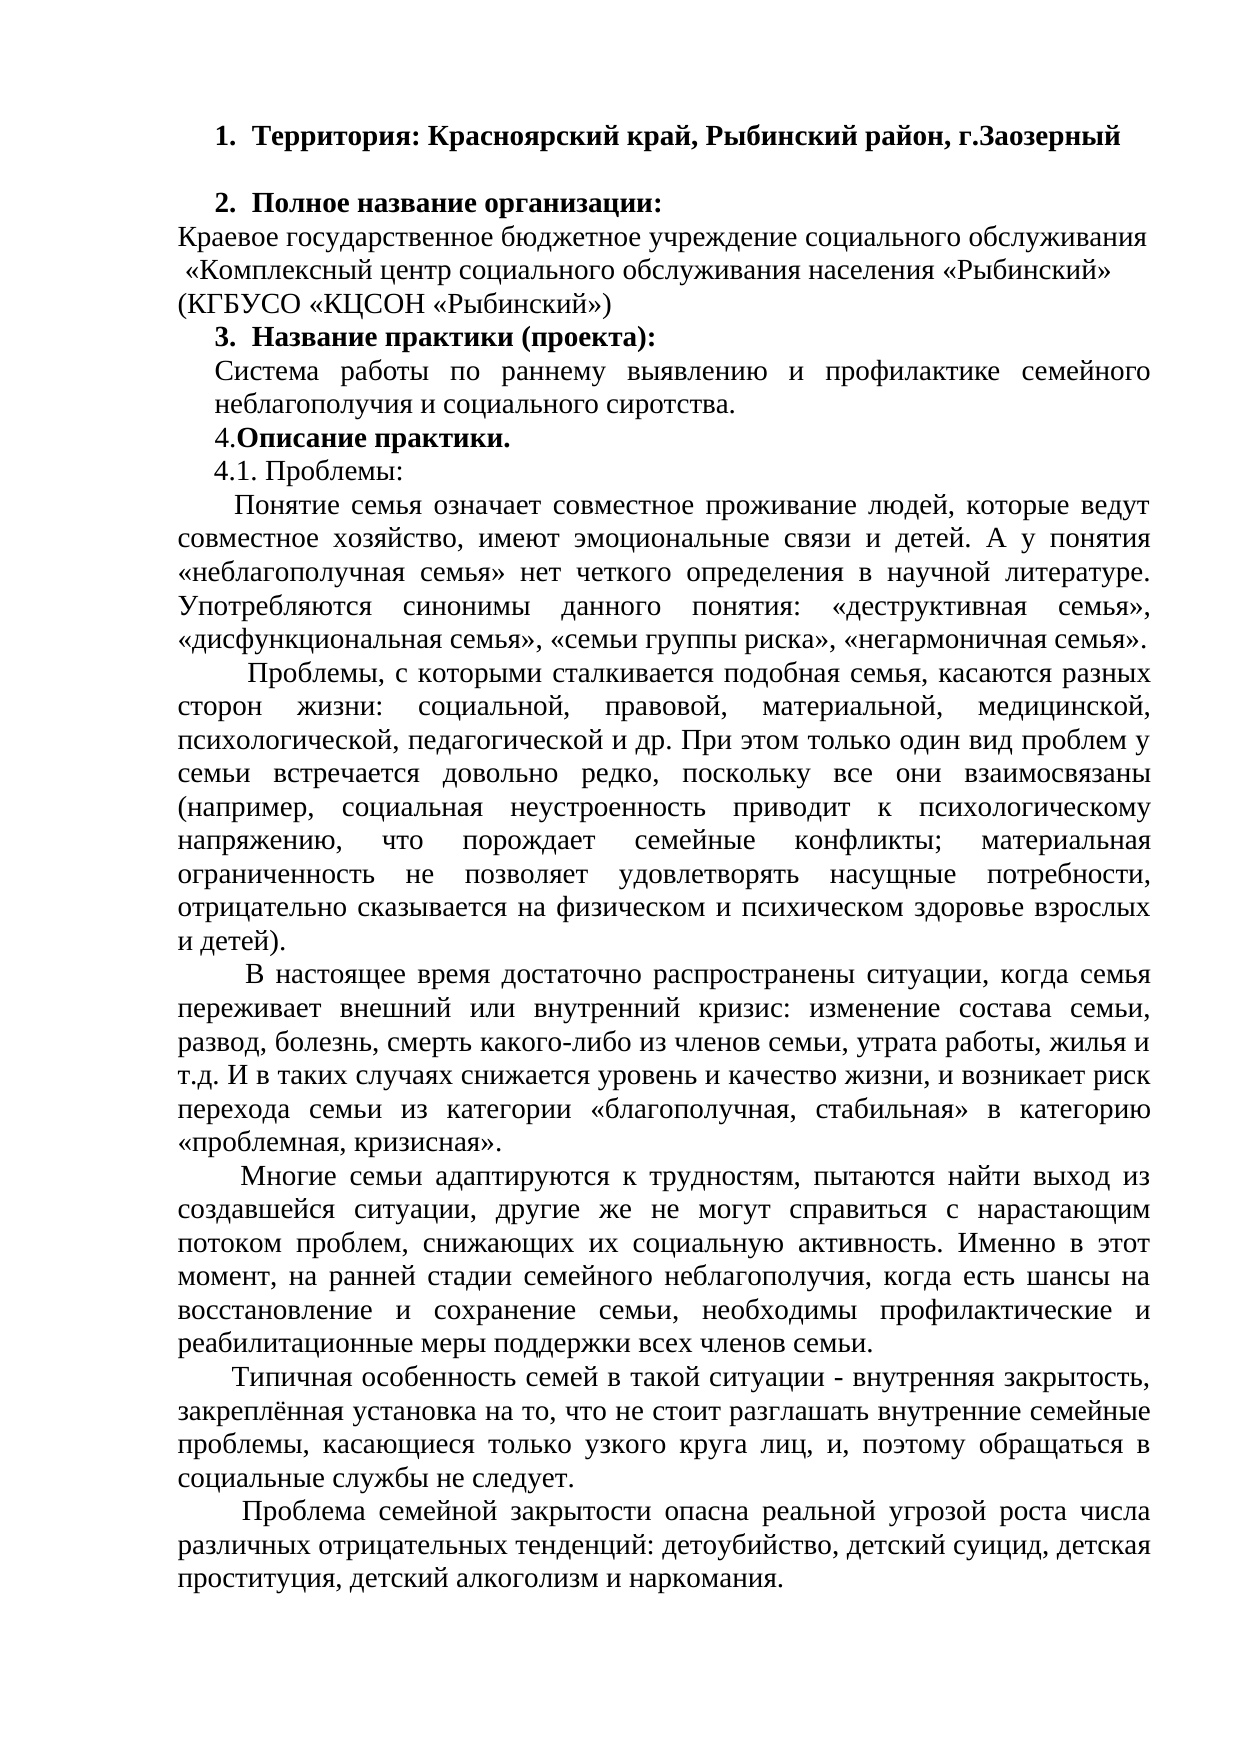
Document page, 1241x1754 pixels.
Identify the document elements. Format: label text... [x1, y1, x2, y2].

text В настоящее время достаточно распространены ситуации, когда семья переживает внешний или внутренний кризис: изменение состава семьи, развод, болезнь, смерть какого-либо из членов семьи, утрата работы, жилья и т.д. И в таких случаях снижается уровень и качество жизни, и возникает риск перехода семьи из категории «благополучная, стабильная» в категорию «проблемная, кризисная». [177, 957, 1152, 1158]
text Понятие семья означает совместное проживание людей, которые ведут совместное хозяйство, имеют эмоциональные связи и детей. А у понятия «неблагополучная семья» нет четкого определения в научной литературе. Употребляются синонимы данного понятия: «деструктивная семья», «дисфункциональная семья», «семьи группы риска», «негармоничная семья». [177, 487, 1152, 655]
text 4.1. Проблемы: [177, 453, 1152, 487]
list Полное название организации: [214, 185, 1152, 219]
text Система работы по раннему выявлению и профилактике семейного неблагополучия и социального сиротства. [214, 353, 1152, 420]
text Проблема семейной закрытости опасна реальной угрозой роста числа различных отрицательных тенденций: детоубийство, детский суицид, детская проституция, детский алкоголизм и наркомания. [177, 1493, 1152, 1594]
text Типичная особенность семей в такой ситуации - внутренняя закрытость, закреплённая установка на то, что не стоит разглашать внутренние семейные проблемы, касающиеся только узкого круга лиц, и, поэтому обращаться в социальные службы не следует. [177, 1359, 1152, 1493]
list Территория: Красноярский край, Рыбинский район, г.Заозерный [214, 118, 1152, 152]
text 4.Описание практики. [214, 420, 1152, 453]
text Проблемы, с которыми сталкивается подобная семья, касаются разных сторон жизни: социальной, правовой, материальной, медицинской, психологической, педагогической и др. При этом только один вид проблем у семьи встречается довольно редко, поскольку все они взаимосвязаны (например, социальная неустроенность приводит к психологическому напряжению, что порождает семейные конфликты; материальная ограниченность не позволяет удовлетворять насущные потребности, отрицательно сказывается на физическом и психическом здоровье взрослых и детей). [177, 655, 1152, 957]
text Многие семьи адаптируются к трудностям, пытаются найти выход из создавшейся ситуации, другие же не могут справиться с нарастающим потоком проблем, снижающих их социальную активность. Именно в этот момент, на ранней стадии семейного неблагополучия, когда есть шансы на восстановление и сохранение семьи, необходимы профилактические и реабилитационные меры поддержки всех членов семьи. [177, 1158, 1152, 1359]
text Краевое государственное бюджетное учреждение социального обслуживания «Комплексный центр социального обслуживания населения «Рыбинский» (КГБУСО «КЦСОН «Рыбинский») [177, 219, 1152, 319]
list Название практики (проекта): [214, 319, 1152, 353]
